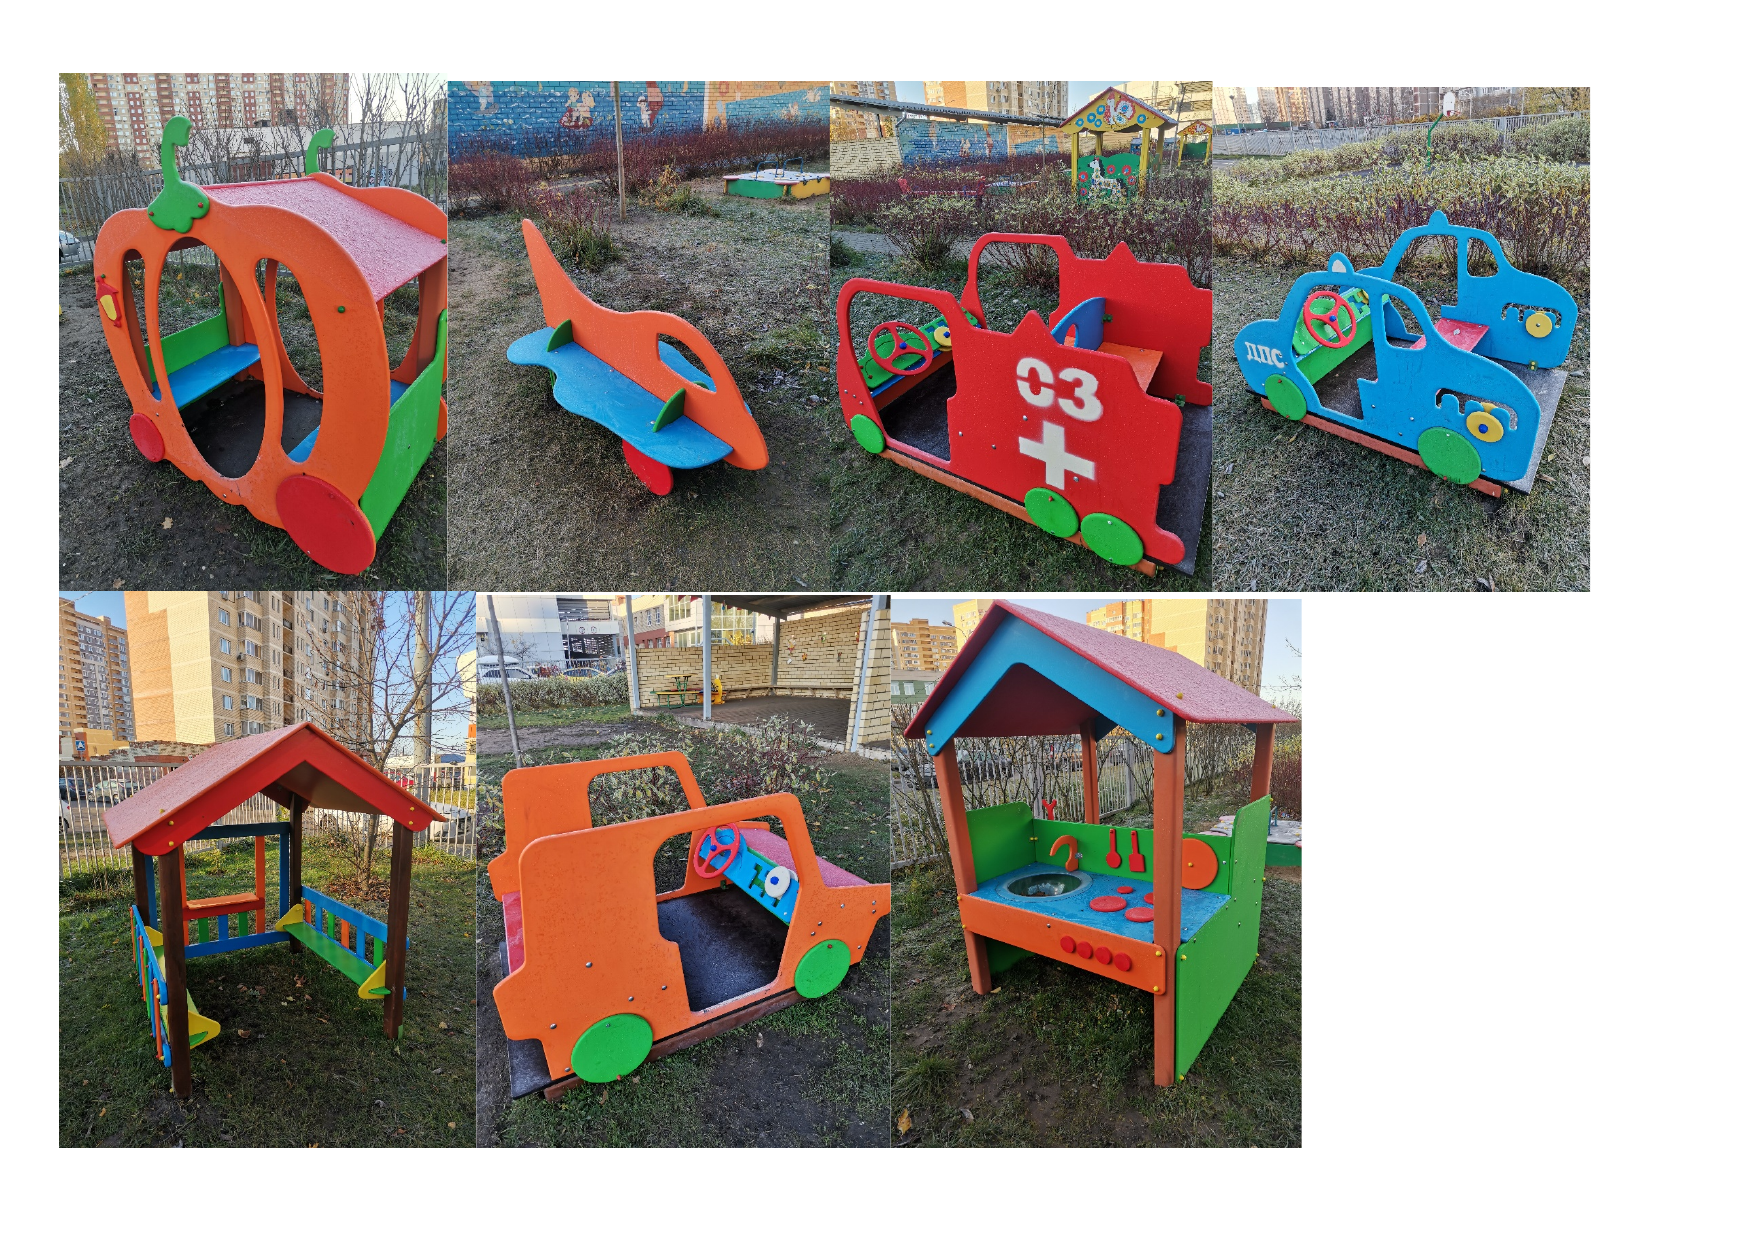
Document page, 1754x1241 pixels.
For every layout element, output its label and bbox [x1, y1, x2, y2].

picture [59, 73, 1591, 1148]
